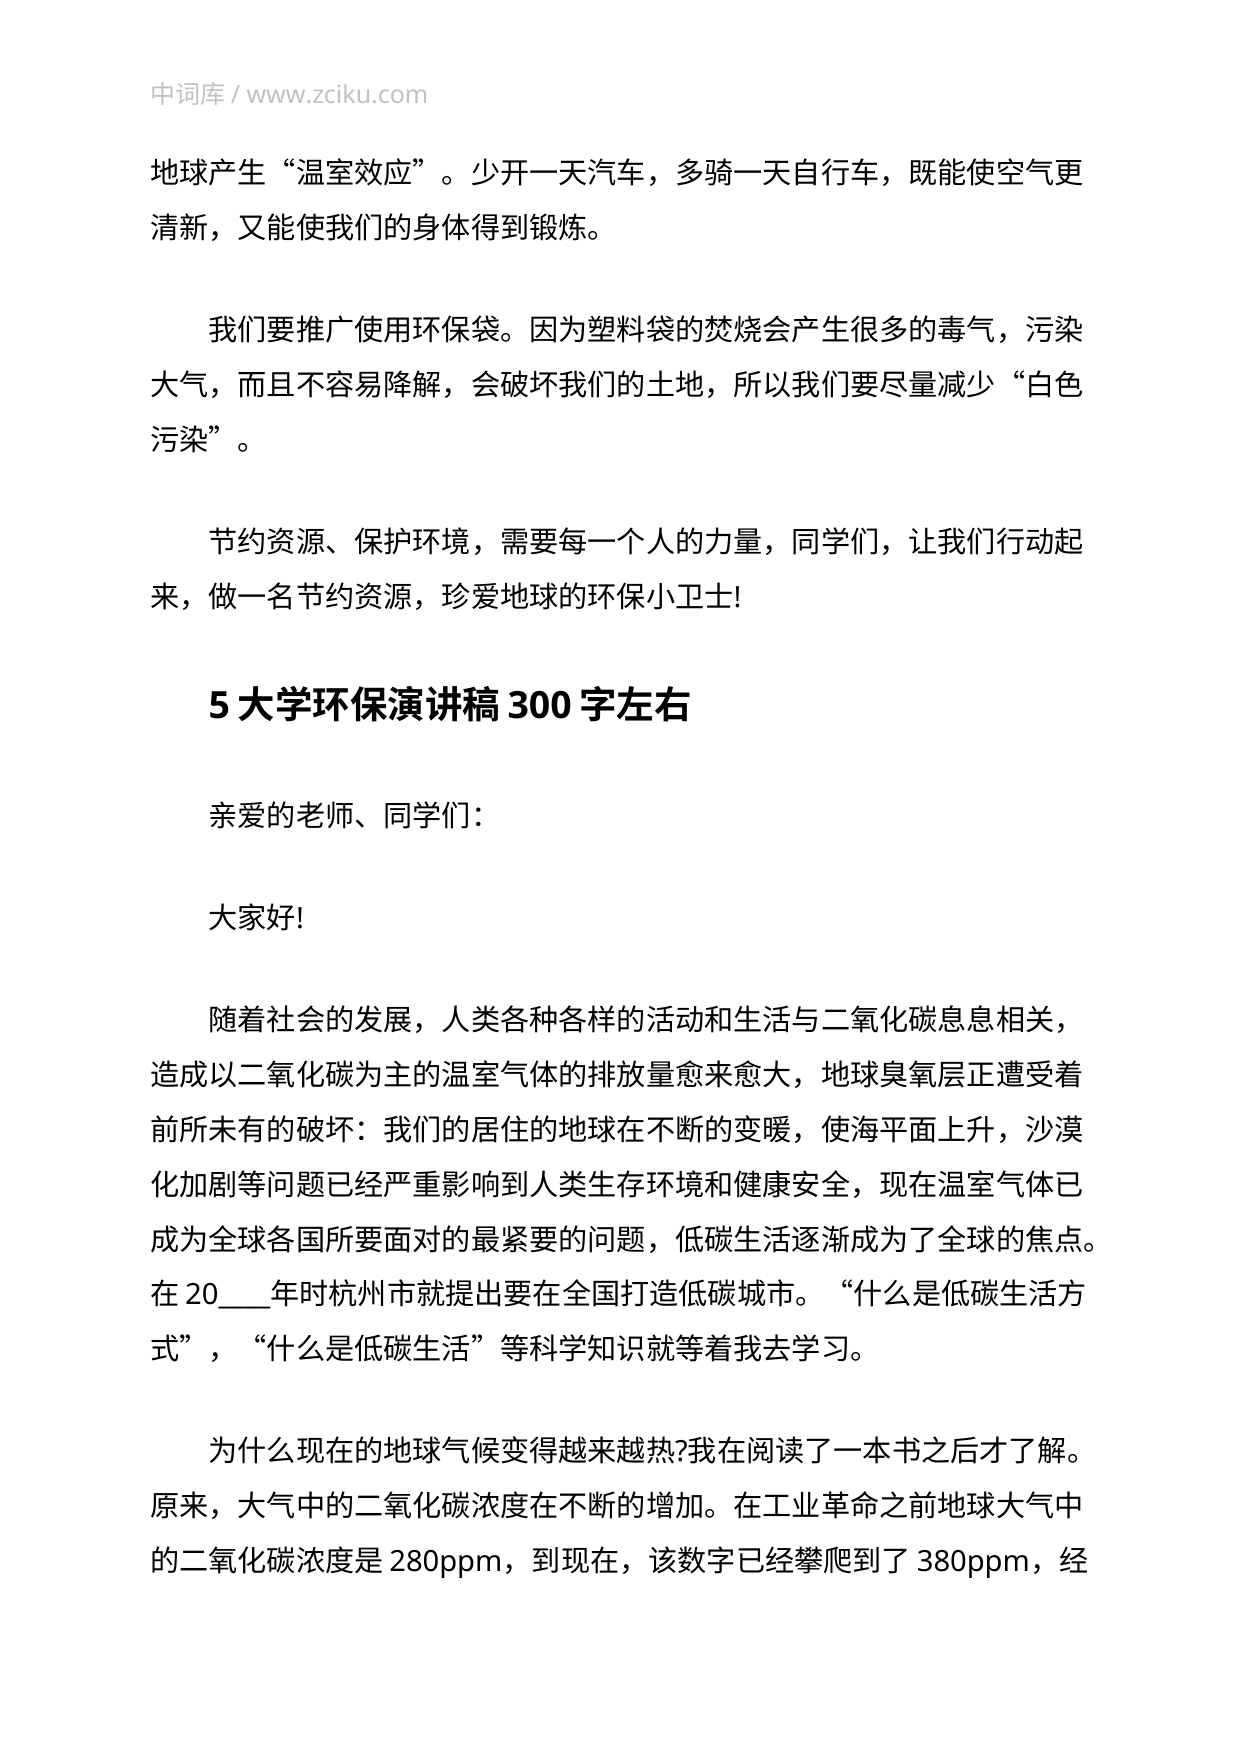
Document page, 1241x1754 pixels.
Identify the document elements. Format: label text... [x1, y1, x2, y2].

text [150, 150, 1090, 247]
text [150, 1428, 1090, 1580]
text 节约资源、保护环境，需要每一个人的力量，同学们，让我们行动起来，做一名节约资源，珍爱地球的环保小卫士! [150, 518, 1090, 616]
text 亲爱的老师、同学们： [150, 793, 1090, 835]
text 5大学环保演讲稿300字左右 [150, 675, 1090, 729]
text 随着社会的发展，人类各种各样的活动和生活与二氧化碳息息相关，造成以二氧化碳为主的温室气体的排放量愈来愈大，地球臭氧层正遭受着前所未有的破坏：我们的居住的地球在不断的变暖，使海平面上升，沙漠化加剧等问题已经严重影响到人类生存环境和健康安全，现在温室气体已成为全球各国所要面对的最紧要的问题，低碳生活逐渐成为了全球的焦点。在20____年时杭州市就提出要在全国打造低碳城市。“什么是低碳生活方式”，“什么是低碳生活”等科学知识就等着我去学习。 [150, 996, 1090, 1368]
text 我们要推广使用环保袋。因为塑料袋的焚烧会产生很多的毒气，污染大气，而且不容易降解，会破坏我们的土地，所以我们要尽量减少“白色污染”。 [150, 307, 1090, 459]
text 大家好! [150, 894, 1090, 937]
